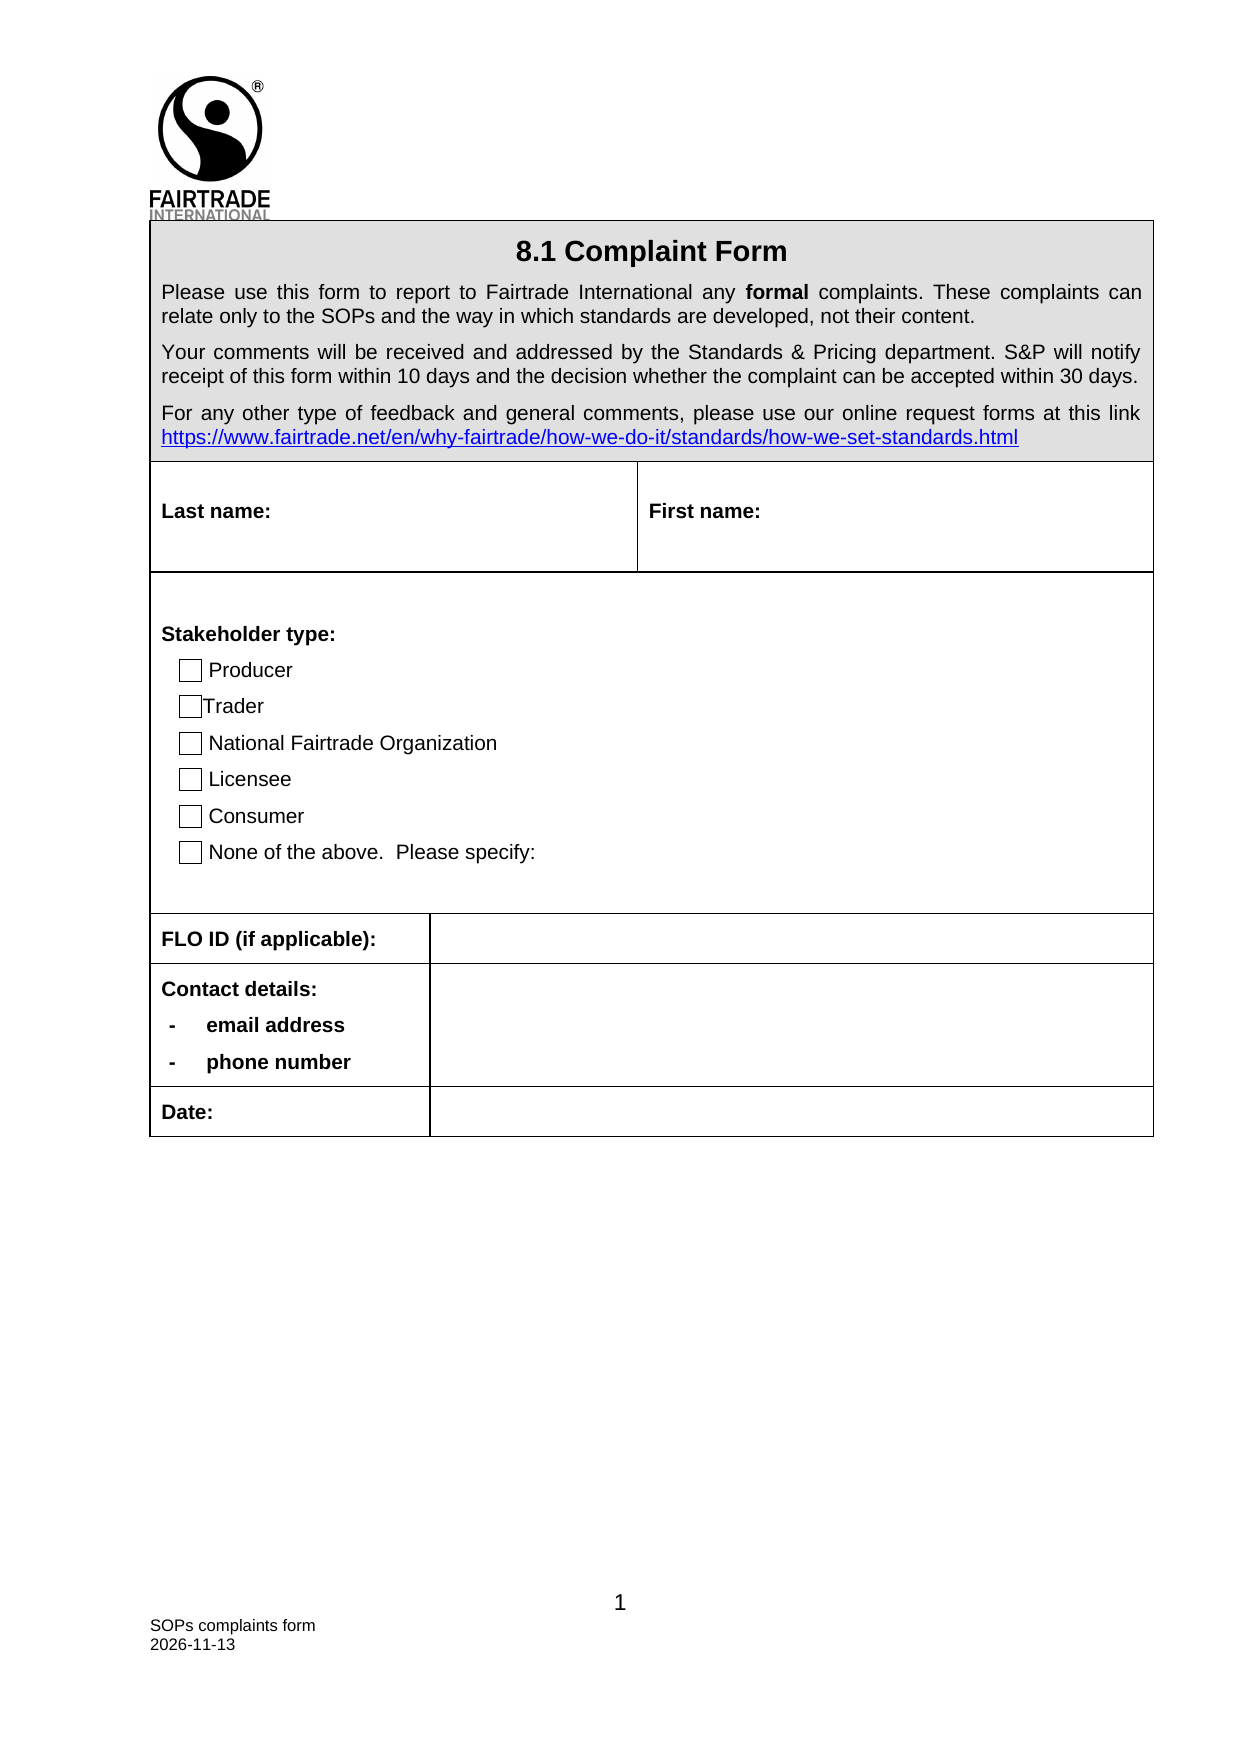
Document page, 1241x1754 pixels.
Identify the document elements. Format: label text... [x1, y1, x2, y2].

table_cell [431, 964, 1153, 1086]
table_cell FLO ID (if applicable): [151, 914, 429, 963]
table_cell Last name: [151, 462, 637, 571]
table_cell [431, 1087, 1153, 1136]
table_cell Stakeholder type: Producer Trader National Fairtrade Organization Licensee Consumer None of the above. Please specify: [151, 573, 1153, 913]
table_header 8.1 Complaint Form Please use this form to report to Fairtrade International any formal complaints. These complaints can relate only to the SOPs and the way in which standards are developed, not their content. Your comments will be received and addressed by the Standards & Pricing department. S&P will notify receipt of this form within 10 days and the decision whether the complaint can be accepted within 30 days. For any other type of feedback and general comments, please use our online request forms at this link https://www.fairtrade.net/en/why-fairtrade/how-we-do-it/standards/how-we-set-standards.html [151, 221, 1153, 461]
picture [150, 76, 270, 220]
table_cell Date: [151, 1087, 429, 1136]
table_cell Contact details: email address phone number [151, 964, 429, 1086]
table_cell First name: [638, 462, 1153, 571]
table_cell [431, 914, 1153, 963]
